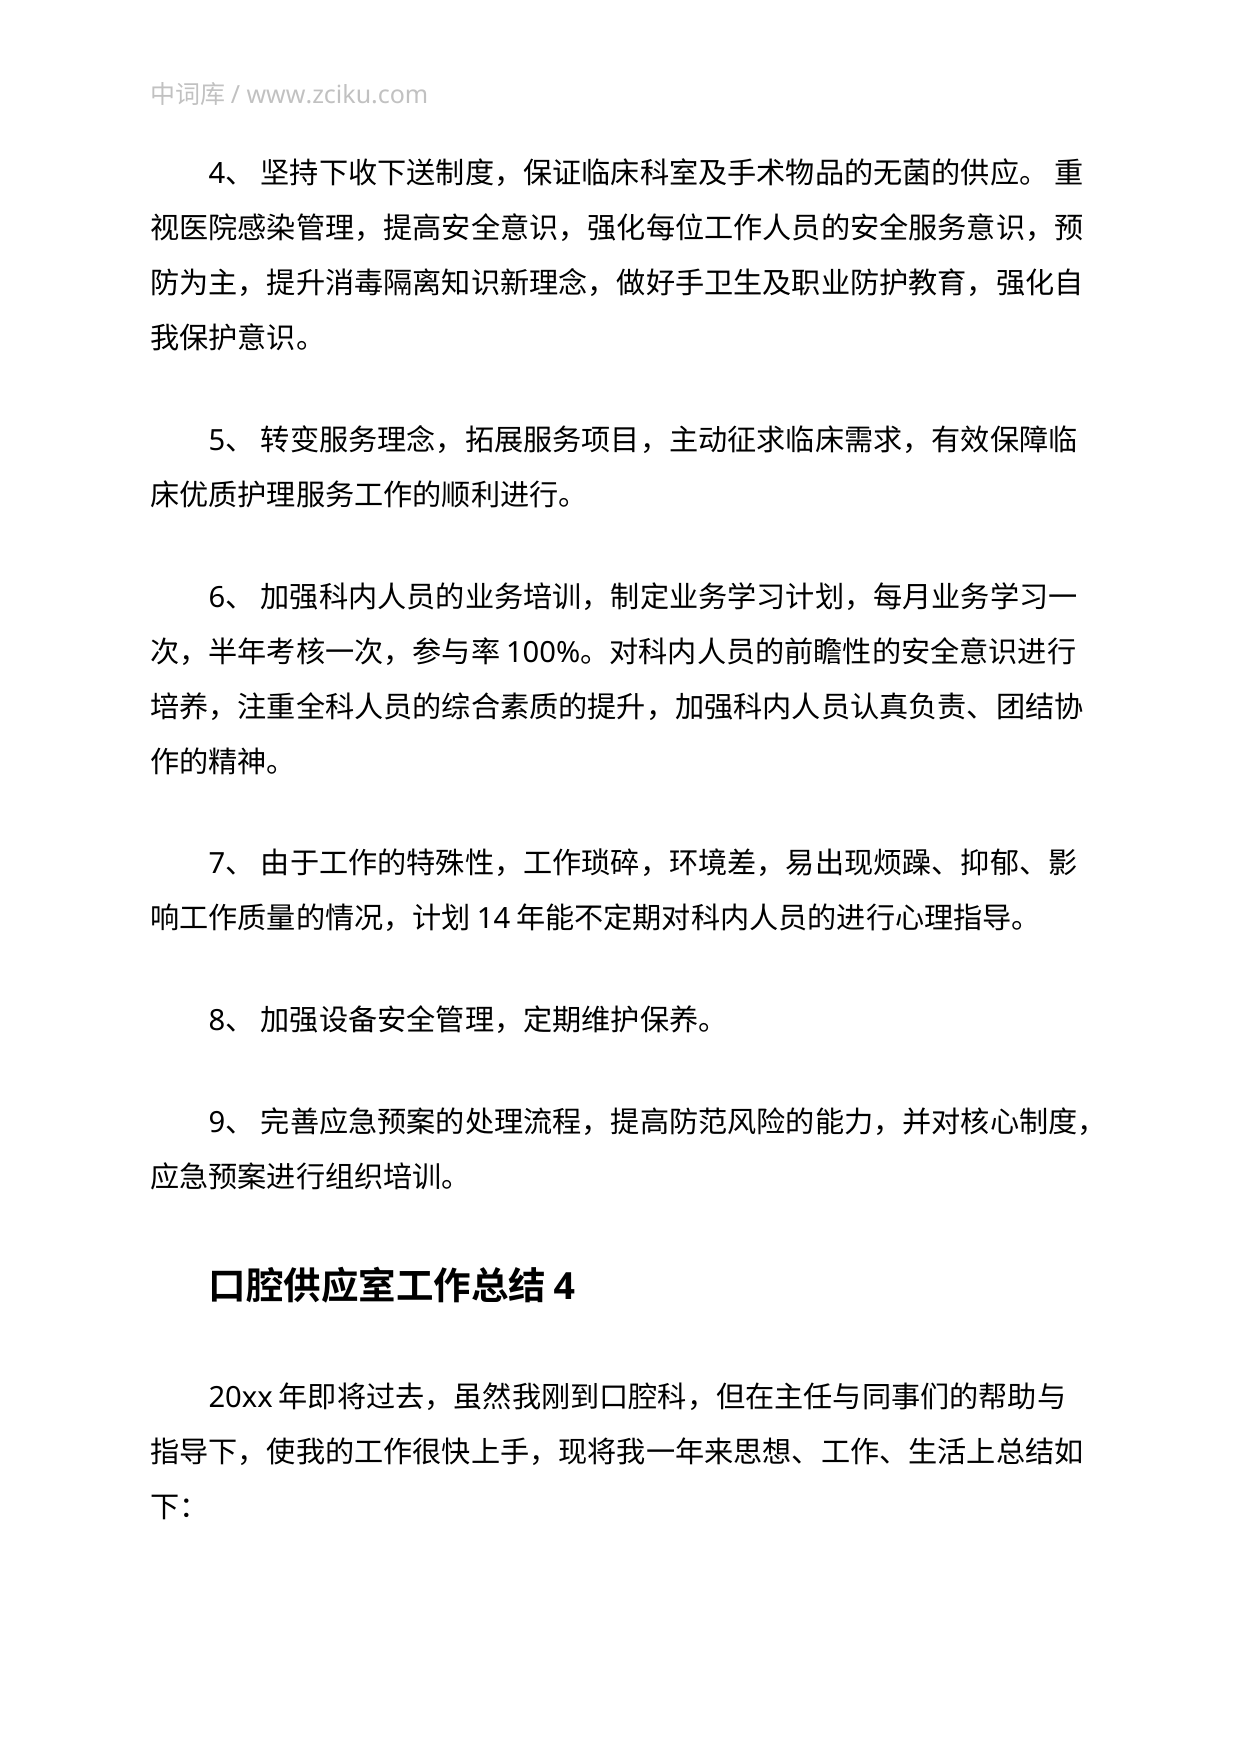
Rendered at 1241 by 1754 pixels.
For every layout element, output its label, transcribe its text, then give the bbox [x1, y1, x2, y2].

text 20xx年即将过去，虽然我刚到口腔科，但在主任与同事们的帮助与指导下，使我的工作很快上手，现将我一年来思想、工作、生活上总结如下： [150, 1373, 1090, 1526]
text 6、 加强科内人员的业务培训，制定业务学习计划，每月业务学习一次，半年考核一次，参与率100%。对科内人员的前瞻性的安全意识进行培养，注重全科人员的综合素质的提升，加强科内人员认真负责、团结协作的精神。 [150, 573, 1090, 781]
text 口腔供应室工作总结4 [150, 1256, 1090, 1310]
text 7、 由于工作的特殊性，工作琐碎，环境差，易出现烦躁、抑郁、影响工作质量的情况，计划14年能不定期对科内人员的进行心理指导。 [150, 840, 1090, 937]
text 9、 完善应急预案的处理流程，提高防范风险的能力，并对核心制度，应急预案进行组织培训。 [150, 1099, 1090, 1196]
text 8、 加强设备安全管理，定期维护保养。 [150, 997, 1090, 1039]
text 5、 转变服务理念，拓展服务项目，主动征求临床需求，有效保障临床优质护理服务工作的顺利进行。 [150, 417, 1090, 514]
text 4、 坚持下收下送制度，保证临床科室及手术物品的无菌的供应。 重视医院感染管理，提高安全意识，强化每位工作人员的安全服务意识，预防为主，提升消毒隔离知识新理念，做好手卫生及职业防护教育，强化自我保护意识。 [150, 150, 1090, 357]
